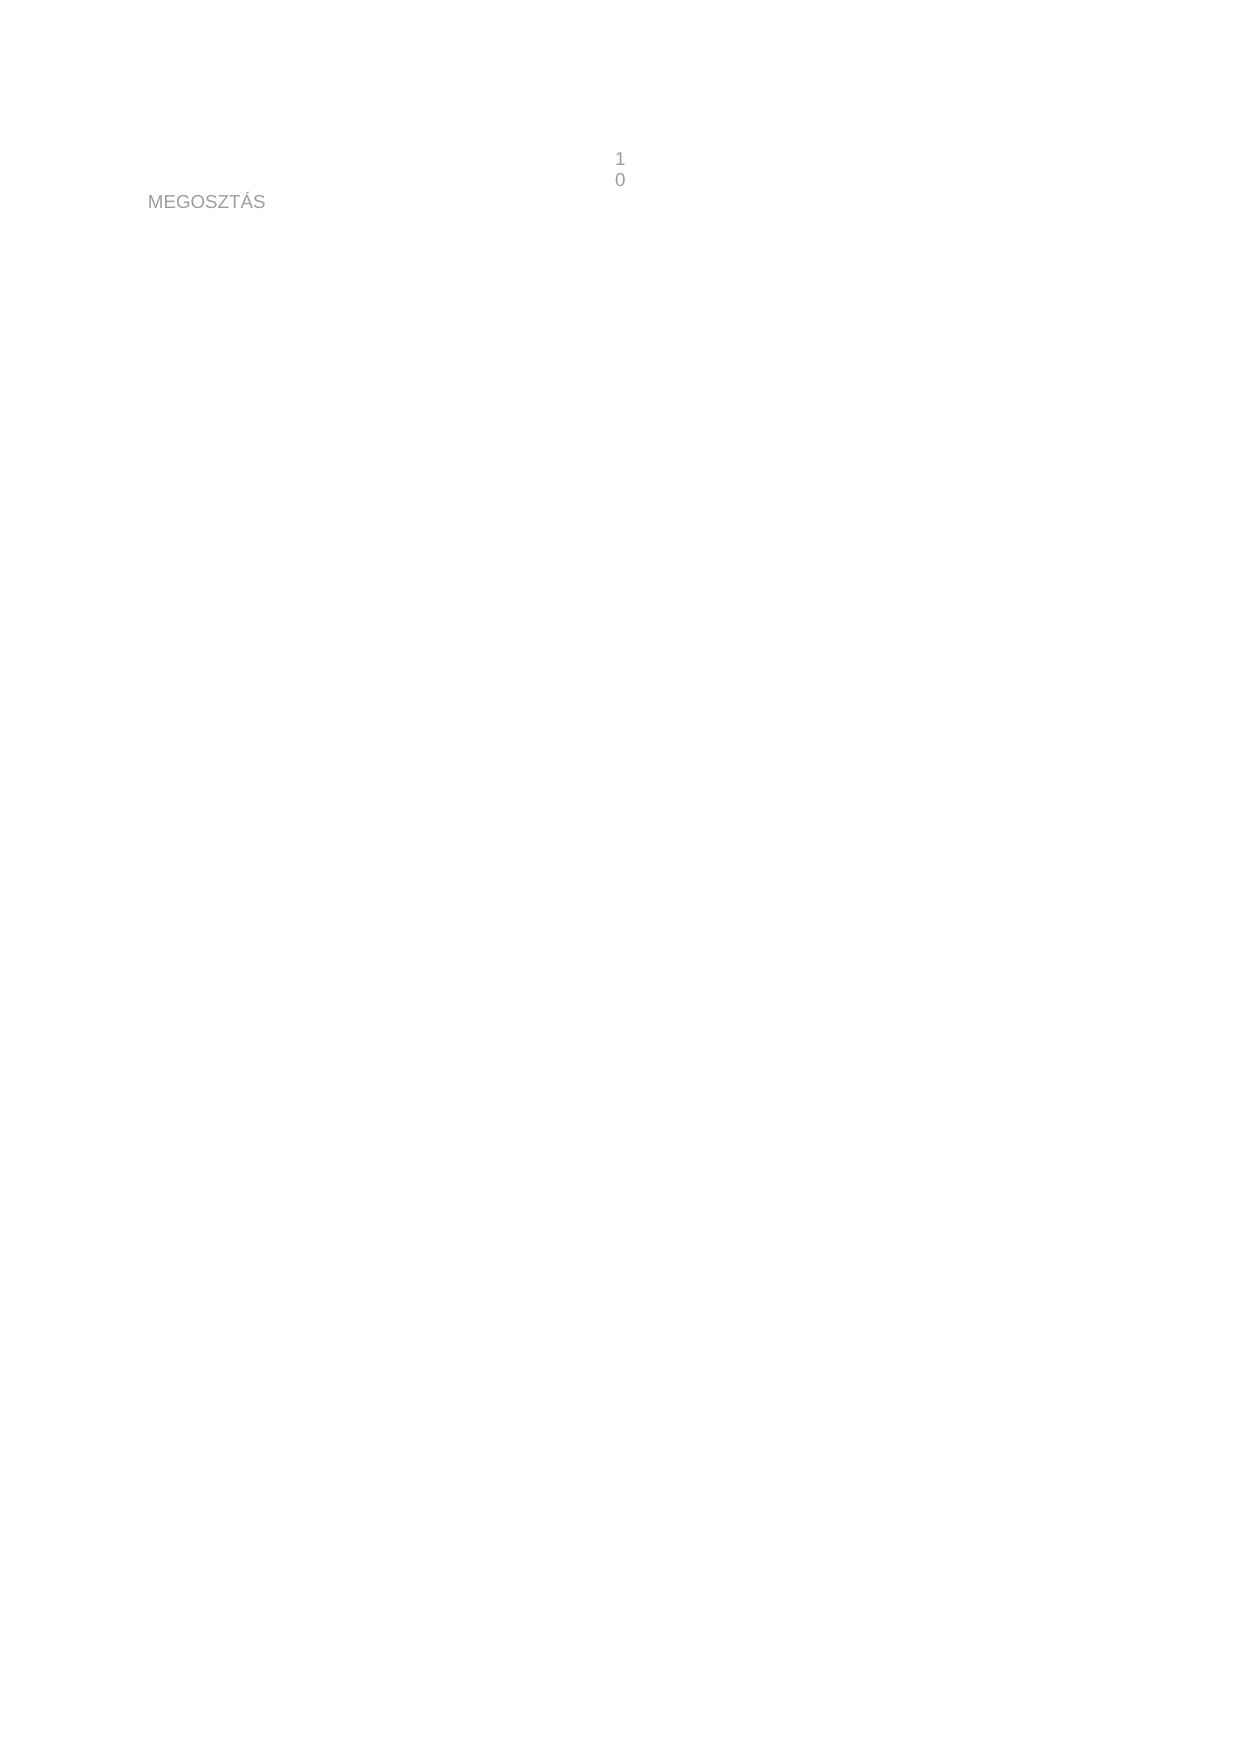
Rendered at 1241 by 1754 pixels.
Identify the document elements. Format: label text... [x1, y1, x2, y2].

text 0 [148, 169, 1093, 191]
text MEGOSZTÁS [148, 191, 1093, 212]
text 1 [148, 148, 1093, 169]
